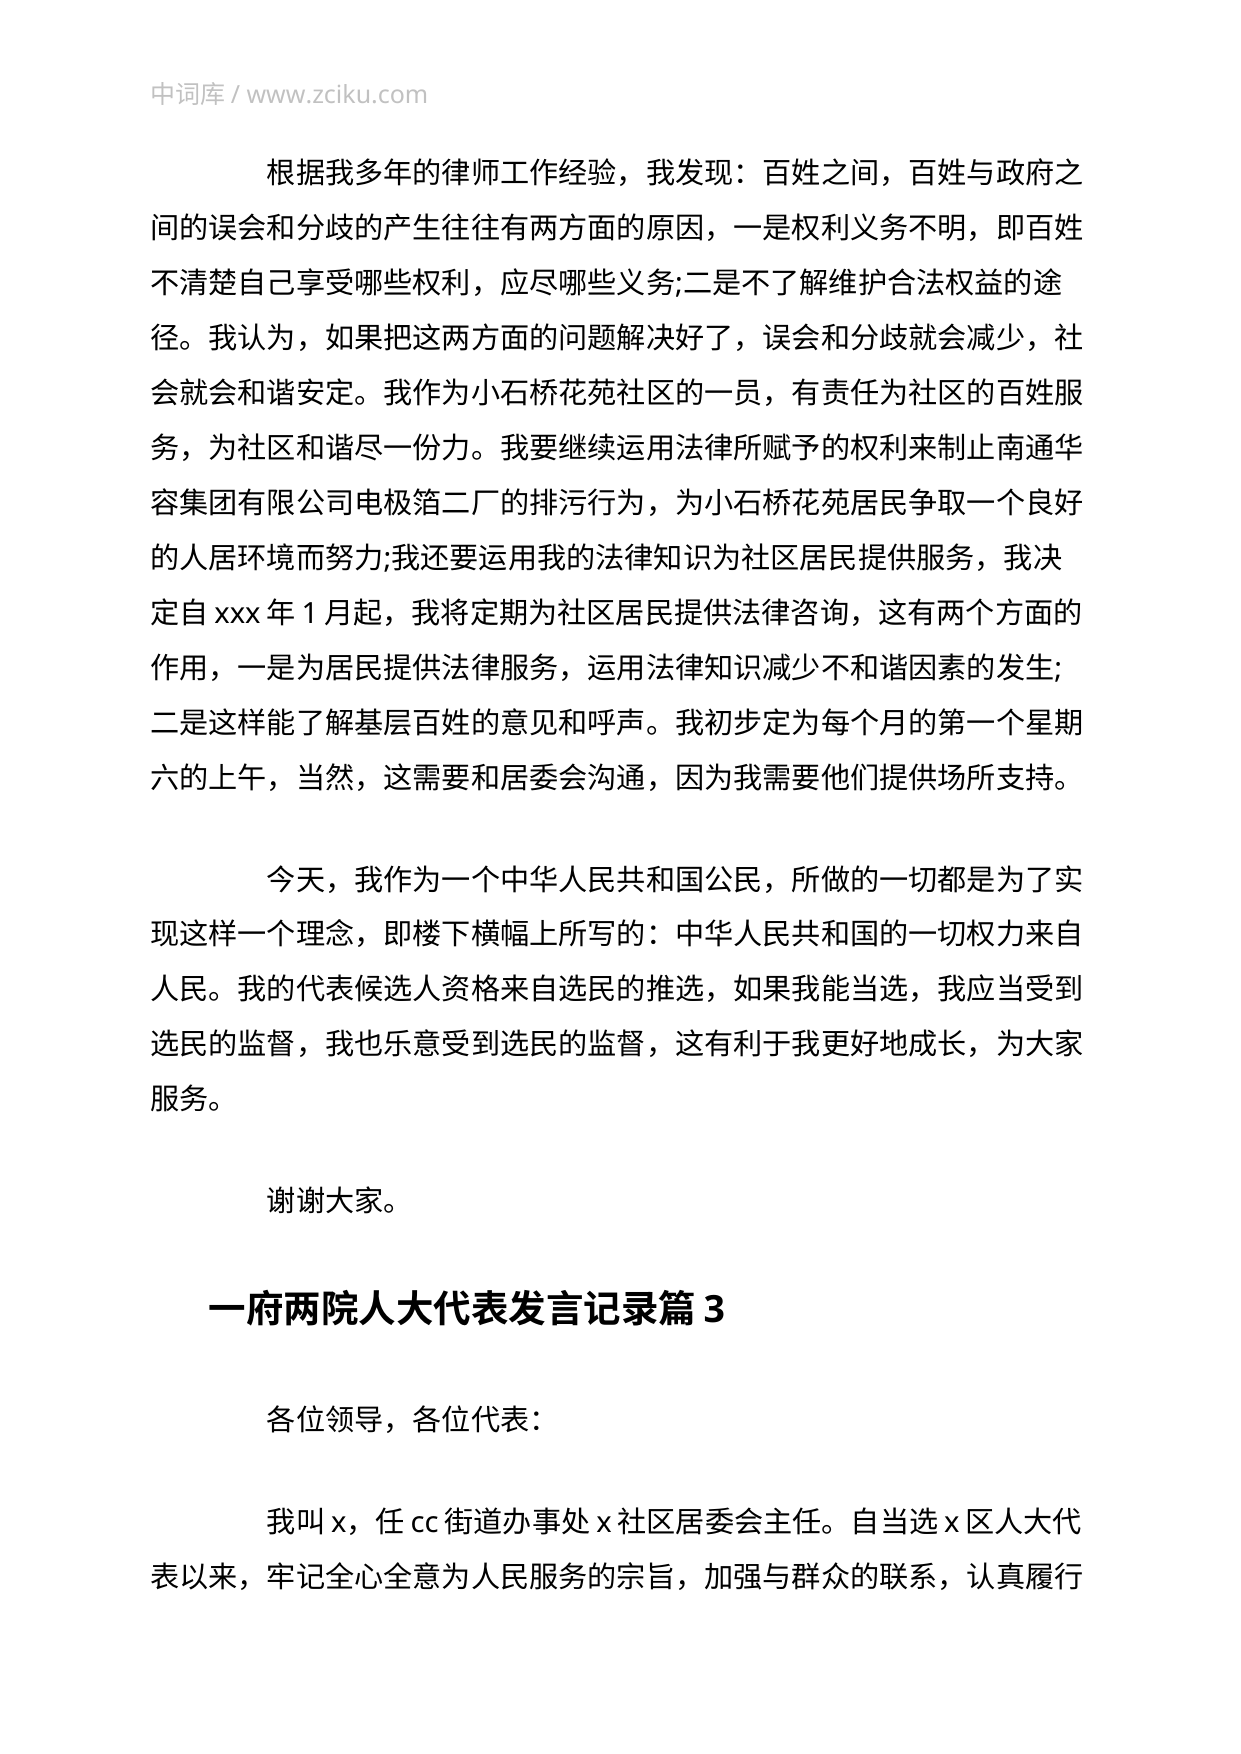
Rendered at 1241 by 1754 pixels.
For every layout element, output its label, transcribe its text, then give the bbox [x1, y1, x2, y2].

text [150, 1498, 1090, 1596]
text 各位领导，各位代表： [150, 1397, 1090, 1439]
text 根据我多年的律师工作经验，我发现：百姓之间，百姓与政府之间的误会和分歧的产生往往有两方面的原因，一是权利义务不明，即百姓不清楚自己享受哪些权利，应尽哪些义务;二是不了解维护合法权益的途径。我认为，如果把这两方面的问题解决好了，误会和分歧就会减少，社会就会和谐安定。我作为小石桥花苑社区的一员，有责任为社区的百姓服务，为社区和谐尽一份力。我要继续运用法律所赋予的权利来制止南通华容集团有限公司电极箔二厂的排污行为，为小石桥花苑居民争取一个良好的人居环境而努力;我还要运用我的法律知识为社区居民提供服务，我决定自xxx年1月起，我将定期为社区居民提供法律咨询，这有两个方面的作用，一是为居民提供法律服务，运用法律知识减少不和谐因素的发生;二是这样能了解基层百姓的意见和呼声。我初步定为每个月的第一个星期六的上午，当然，这需要和居委会沟通，因为我需要他们提供场所支持。 [150, 150, 1090, 797]
text 今天，我作为一个中华人民共和国公民，所做的一切都是为了实现这样一个理念，即楼下横幅上所写的：中华人民共和国的一切权力来自人民。我的代表候选人资格来自选民的推选，如果我能当选，我应当受到选民的监督，我也乐意受到选民的监督，这有利于我更好地成长，为大家服务。 [150, 856, 1090, 1118]
text 谢谢大家。 [150, 1177, 1090, 1220]
text 一府两院人大代表发言记录篇3 [150, 1279, 1090, 1334]
